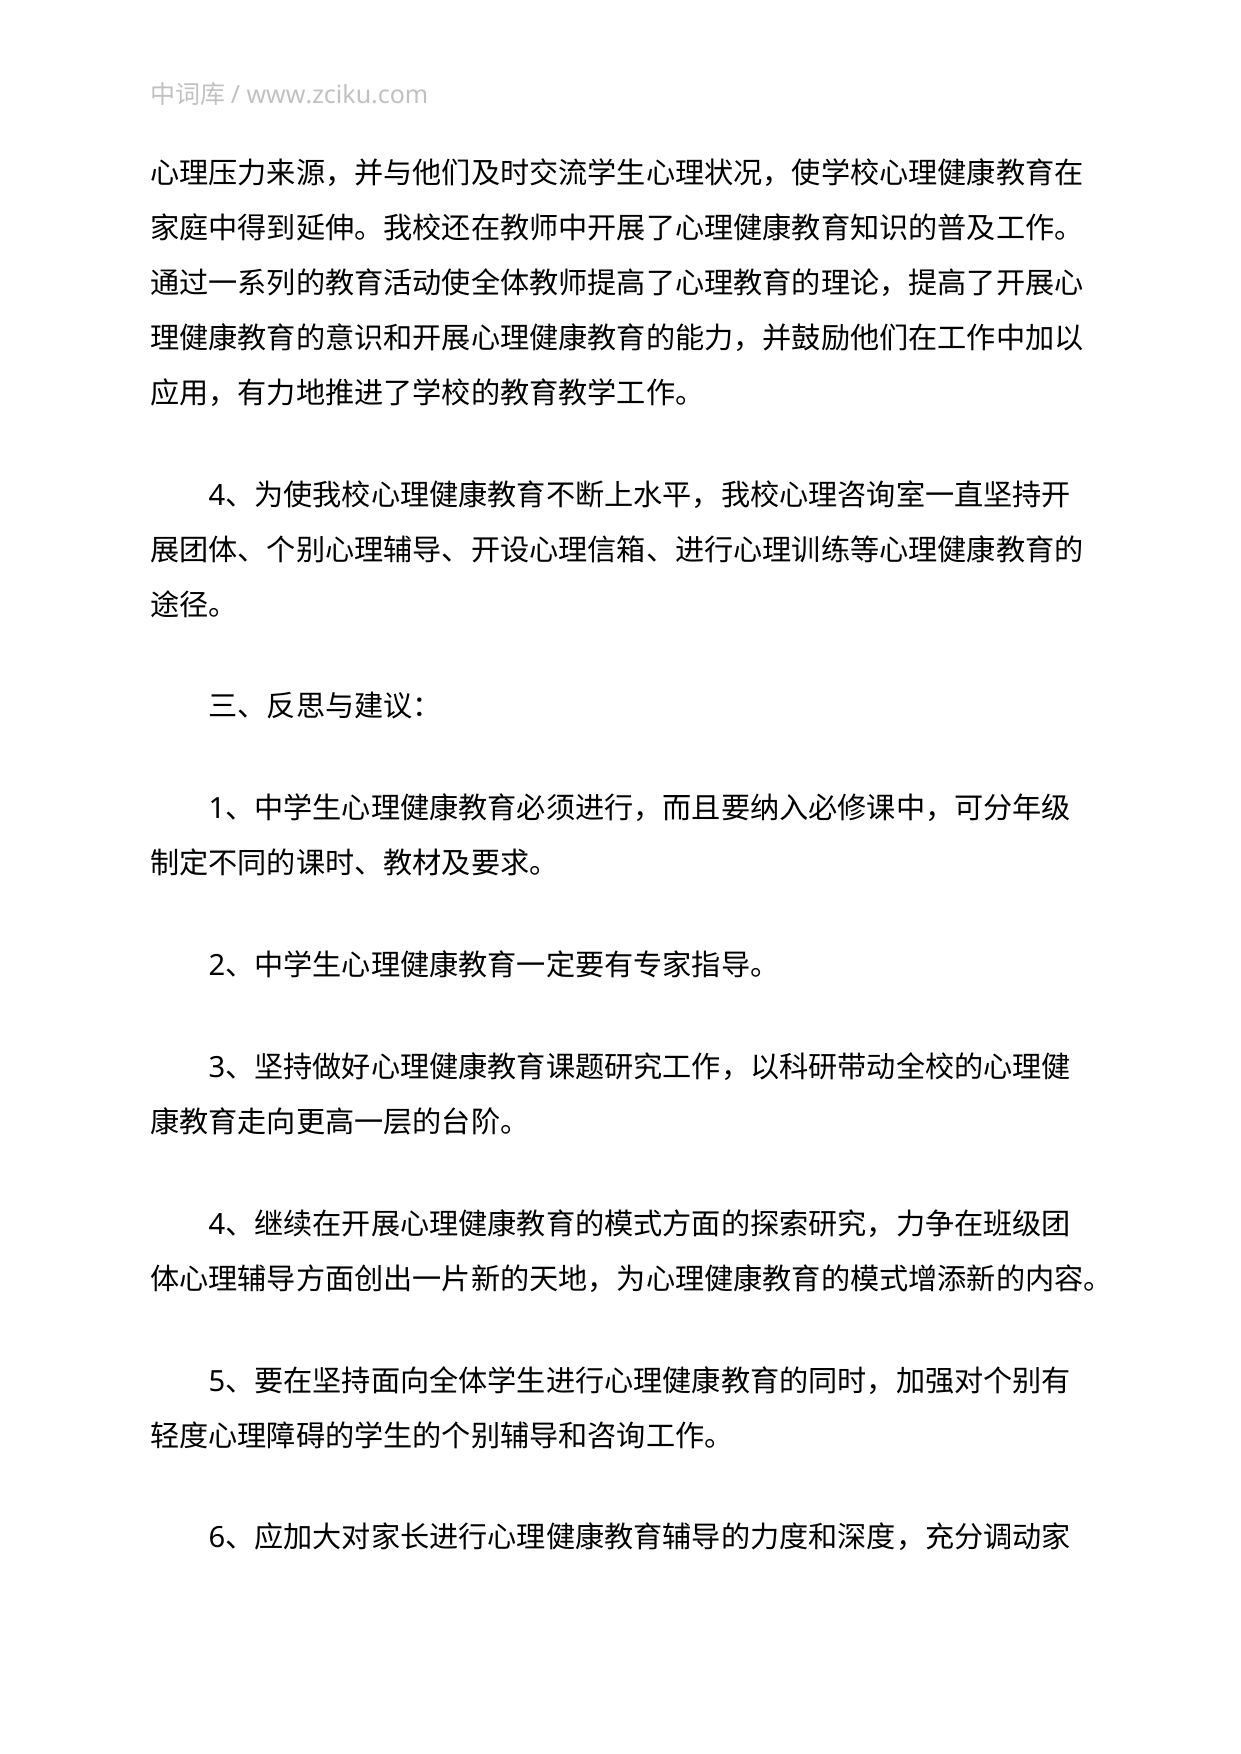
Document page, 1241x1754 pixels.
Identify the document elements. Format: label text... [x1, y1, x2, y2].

text 5、要在坚持面向全体学生进行心理健康教育的同时，加强对个别有轻度心理障碍的学生的个别辅导和咨询工作。 [150, 1357, 1090, 1454]
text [150, 1514, 1090, 1556]
text 4、为使我校心理健康教育不断上水平，我校心理咨询室一直坚持开展团体、个别心理辅导、开设心理信箱、进行心理训练等心理健康教育的途径。 [150, 471, 1090, 623]
text 1、中学生心理健康教育必须进行，而且要纳入必修课中，可分年级制定不同的课时、教材及要求。 [150, 785, 1090, 882]
text 3、坚持做好心理健康教育课题研究工作，以科研带动全校的心理健康教育走向更高一层的台阶。 [150, 1043, 1090, 1141]
text 三、反思与建议： [150, 683, 1090, 725]
text 4、继续在开展心理健康教育的模式方面的探索研究，力争在班级团体心理辅导方面创出一片新的天地，为心理健康教育的模式增添新的内容。 [150, 1200, 1090, 1298]
text 2、中学生心理健康教育一定要有专家指导。 [150, 942, 1090, 984]
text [150, 150, 1090, 412]
